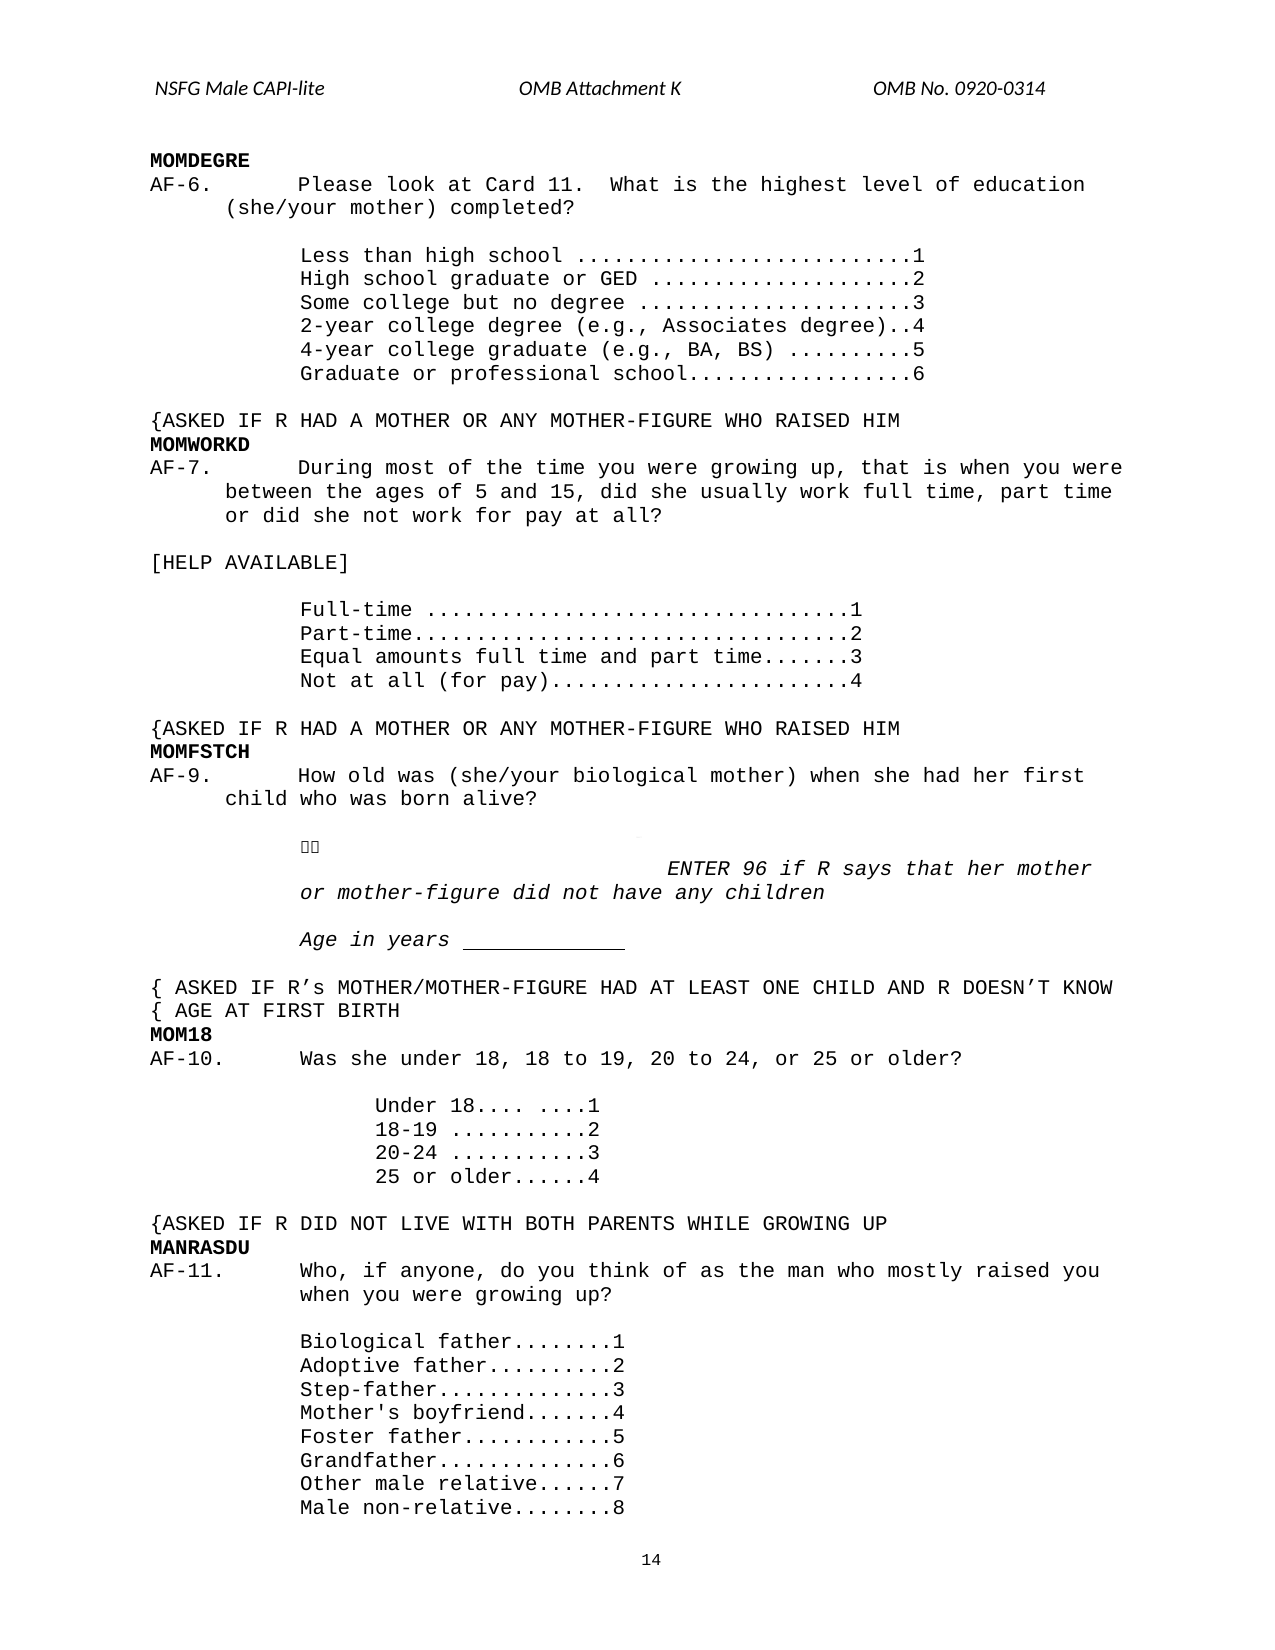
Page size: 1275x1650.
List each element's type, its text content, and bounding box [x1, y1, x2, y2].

text MOM18 [150, 1024, 1125, 1048]
text Under 18.... ....1 [375, 1095, 1125, 1118]
text 4-year college graduate (e.g., BA, BS) ..........5 [150, 339, 1125, 363]
text [HELP AVAILABLE] [150, 552, 1125, 576]
text {ASKED IF R DID NOT LIVE WITH BOTH PARENTS WHILE GROWING UP [150, 1213, 1125, 1237]
text Step-father..............3 [300, 1379, 1125, 1402]
text 2-year college degree (e.g., Associates degree)..4 [150, 316, 1125, 339]
text MOMFSTCH [150, 741, 1125, 765]
text AF-7. During most of the time you were growing up, that is when you were between the ages of 5 and 15, did she usually work full time, part time or did she not work for pay at all? [150, 457, 1125, 528]
text { AGE AT FIRST BIRTH [150, 1000, 1125, 1024]
text { ASKED IF R’s MOTHER/MOTHER-FIGURE HAD AT LEAST ONE CHILD AND R DOESN’T KNOW [150, 977, 1125, 1000]
text Some college but no degree ......................3 [150, 292, 1125, 316]
text Adoptive father..........2 [300, 1355, 1125, 1379]
text  ENTER 96 if R says that her mother or mother-figure did not have any children [300, 836, 1125, 906]
text 20-24 ...........3 [375, 1142, 1125, 1166]
text AF-10. Was she under 18, 18 to 19, 20 to 24, or 25 or older? [150, 1048, 1125, 1071]
text Male non-relative........8 [300, 1497, 1125, 1521]
text Part-time...................................2 [300, 623, 1125, 647]
text Less than high school ...........................1 [300, 244, 1125, 268]
text 25 or older......4 [375, 1166, 1125, 1189]
text AF-11. Who, if anyone, do you think of as the man who mostly raised you when you were growing up? [150, 1260, 1125, 1308]
text Full-time ..................................1 [300, 599, 1125, 623]
text MANRASDU [150, 1237, 1125, 1260]
text MOMWORKD [150, 434, 1125, 457]
text Graduate or professional school..................6 [150, 363, 1125, 386]
text 18-19 ...........2 [375, 1118, 1125, 1142]
text {ASKED IF R HAD A MOTHER OR ANY MOTHER-FIGURE WHO RAISED HIM [150, 717, 1125, 741]
text Equal amounts full time and part time.......3 [300, 647, 1125, 670]
text AF-9. How old was (she/your biological mother) when she had her first child who was born alive? [150, 765, 1125, 812]
text AF-6. Please look at Card 11. What is the highest level of education (she/your mother) completed? [150, 174, 1125, 221]
text Other male relative......7 [300, 1473, 1125, 1497]
text {ASKED IF R HAD A MOTHER OR ANY MOTHER-FIGURE WHO RAISED HIM [150, 410, 1125, 434]
text Biological father........1 [300, 1331, 1125, 1355]
text Not at all (for pay)........................4 [300, 670, 1125, 694]
text Grandfather..............6 [300, 1449, 1125, 1473]
text Mother's boyfriend.......4 [300, 1402, 1125, 1426]
text High school graduate or GED .....................2 [150, 268, 1125, 292]
text MOMDEGRE [150, 150, 1125, 174]
text Foster father............5 [300, 1426, 1125, 1449]
text Age in years [300, 929, 1125, 953]
